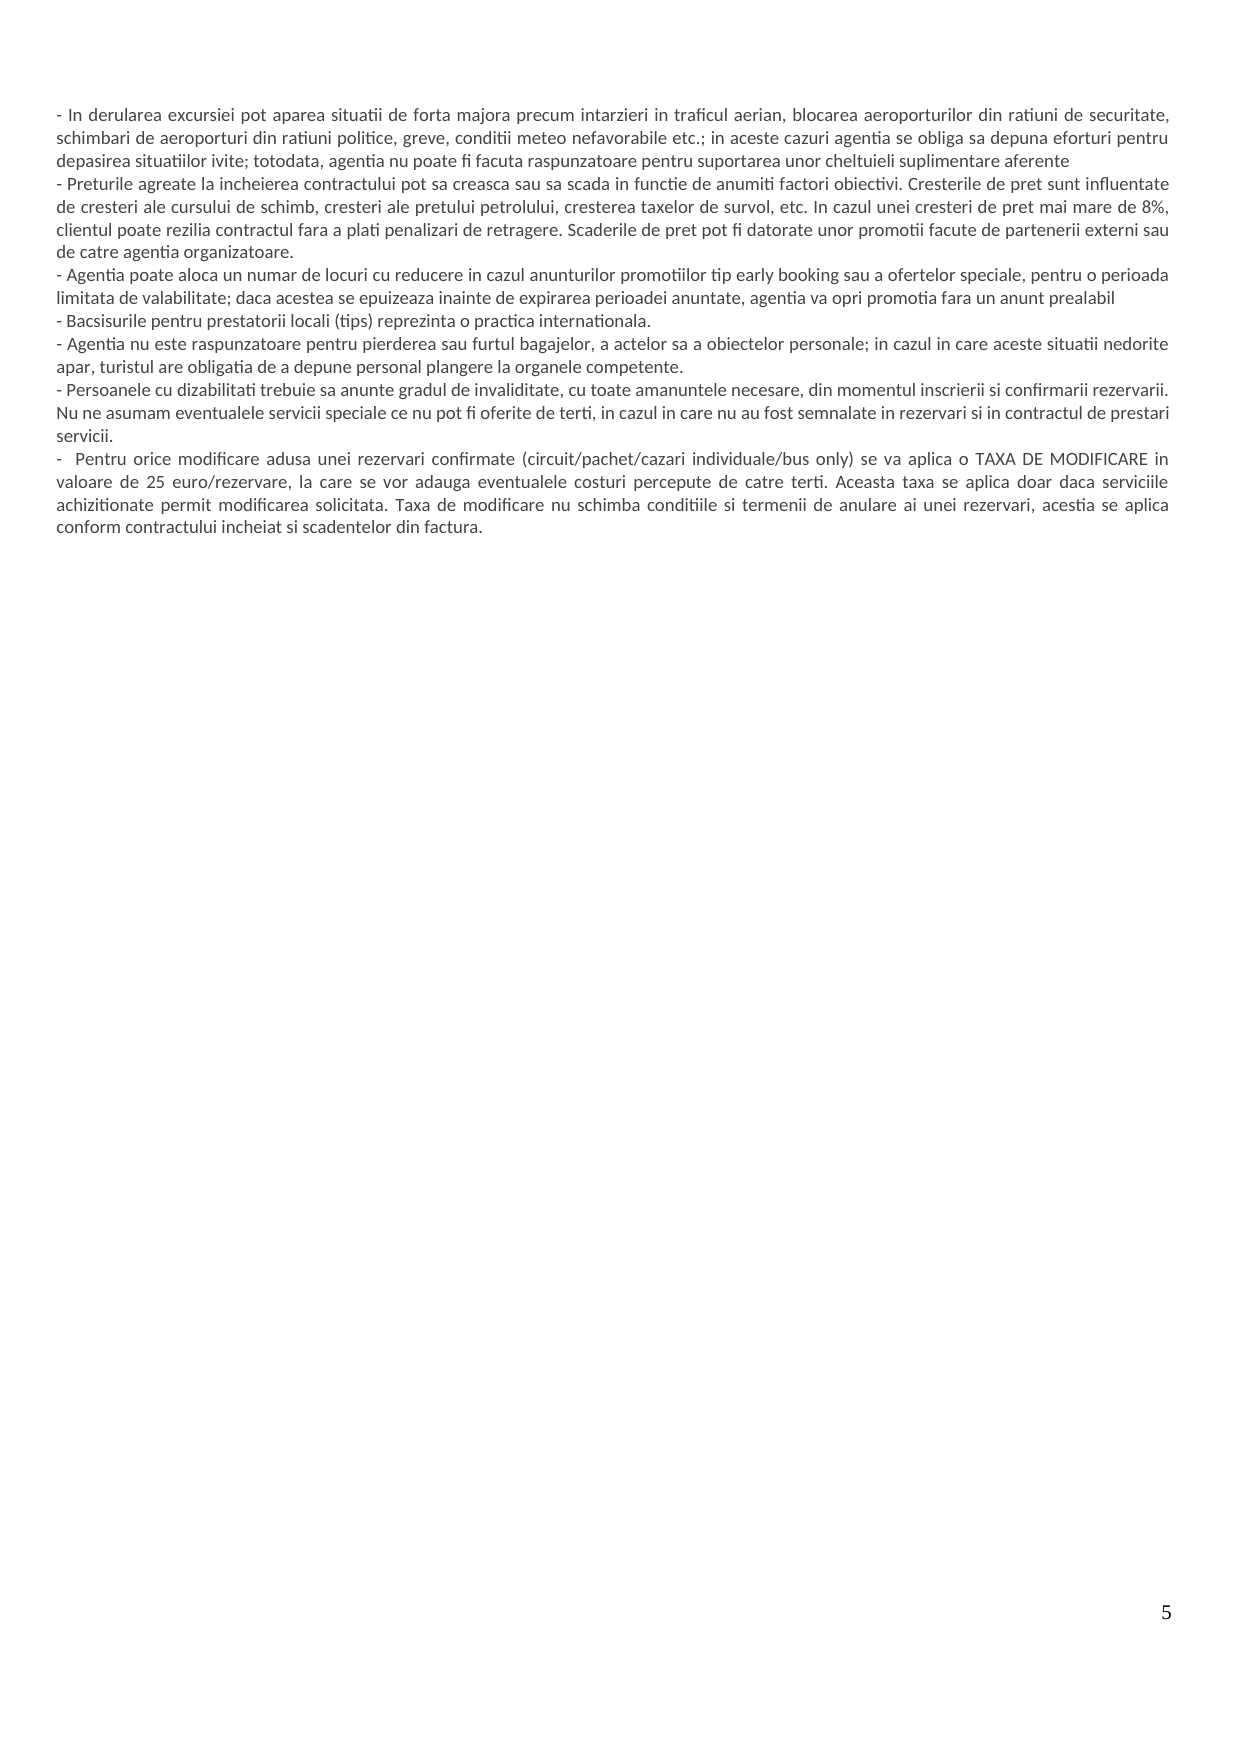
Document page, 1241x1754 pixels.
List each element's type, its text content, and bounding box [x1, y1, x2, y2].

list - In derularea excursiei pot aparea situatii de forta majora precum intarzieri in traficul aerian, blocarea aeroporturilor din ratiuni de securitate, schimbari de aeroporturi din ratiuni politice, greve, conditii meteo nefavorabile etc.; in aceste cazuri agentia se obliga sa depuna eforturi pentru depasirea situatiilor ivite; totodata, agentia nu poate fi facuta raspunzatoare pentru suportarea unor cheltuieli suplimentare aferente [56, 103, 1172, 172]
list - Agentia nu este raspunzatoare pentru pierderea sau furtul bagajelor, a actelor sa a obiectelor personale; in cazul in care aceste situatii nedorite apar, turistul are obligatia de a depune personal plangere la organele competente. [56, 332, 1172, 378]
list - Persoanele cu dizabilitati trebuie sa anunte gradul de invaliditate, cu toate amanuntele necesare, din momentul inscrierii si confirmarii rezervarii. Nu ne asumam eventualele servicii speciale ce nu pot fi oferite de terti, in cazul in care nu au fost semnalate in rezervari si in contractul de prestari servicii. [56, 378, 1172, 447]
list - Preturile agreate la incheierea contractului pot sa creasca sau sa scada in functie de anumiti factori obiectivi. Cresterile de pret sunt influentate de cresteri ale cursului de schimb, cresteri ale pretului petrolului, cresterea taxelor de survol, etc. In cazul unei cresteri de pret mai mare de 8%, clientul poate rezilia contractul fara a plati penalizari de retragere. Scaderile de pret pot fi datorate unor promotii facute de partenerii externi sau de catre agentia organizatoare. [56, 172, 1172, 263]
list - Agentia poate aloca un numar de locuri cu reducere in cazul anunturilor promotiilor tip early booking sau a ofertelor speciale, pentru o perioada limitata de valabilitate; daca acestea se epuizeaza inainte de expirarea perioadei anuntate, agentia va opri promotia fara un anunt prealabil [56, 263, 1172, 309]
list - Pentru orice modificare adusa unei rezervari confirmate (circuit/pachet/cazari individuale/bus only) se va aplica o TAXA DE MODIFICARE in valoare de 25 euro/rezervare, la care se vor adauga eventualele costuri percepute de catre terti. Aceasta taxa se aplica doar daca serviciile achizitionate permit modificarea solicitata. Taxa de modificare nu schimba conditiile si termenii de anulare ai unei rezervari, acestia se aplica conform contractului incheiat si scadentelor din factura. [56, 447, 1172, 538]
list - Bacsisurile pentru prestatorii locali (tips) reprezinta o practica internationala. [56, 309, 1172, 332]
